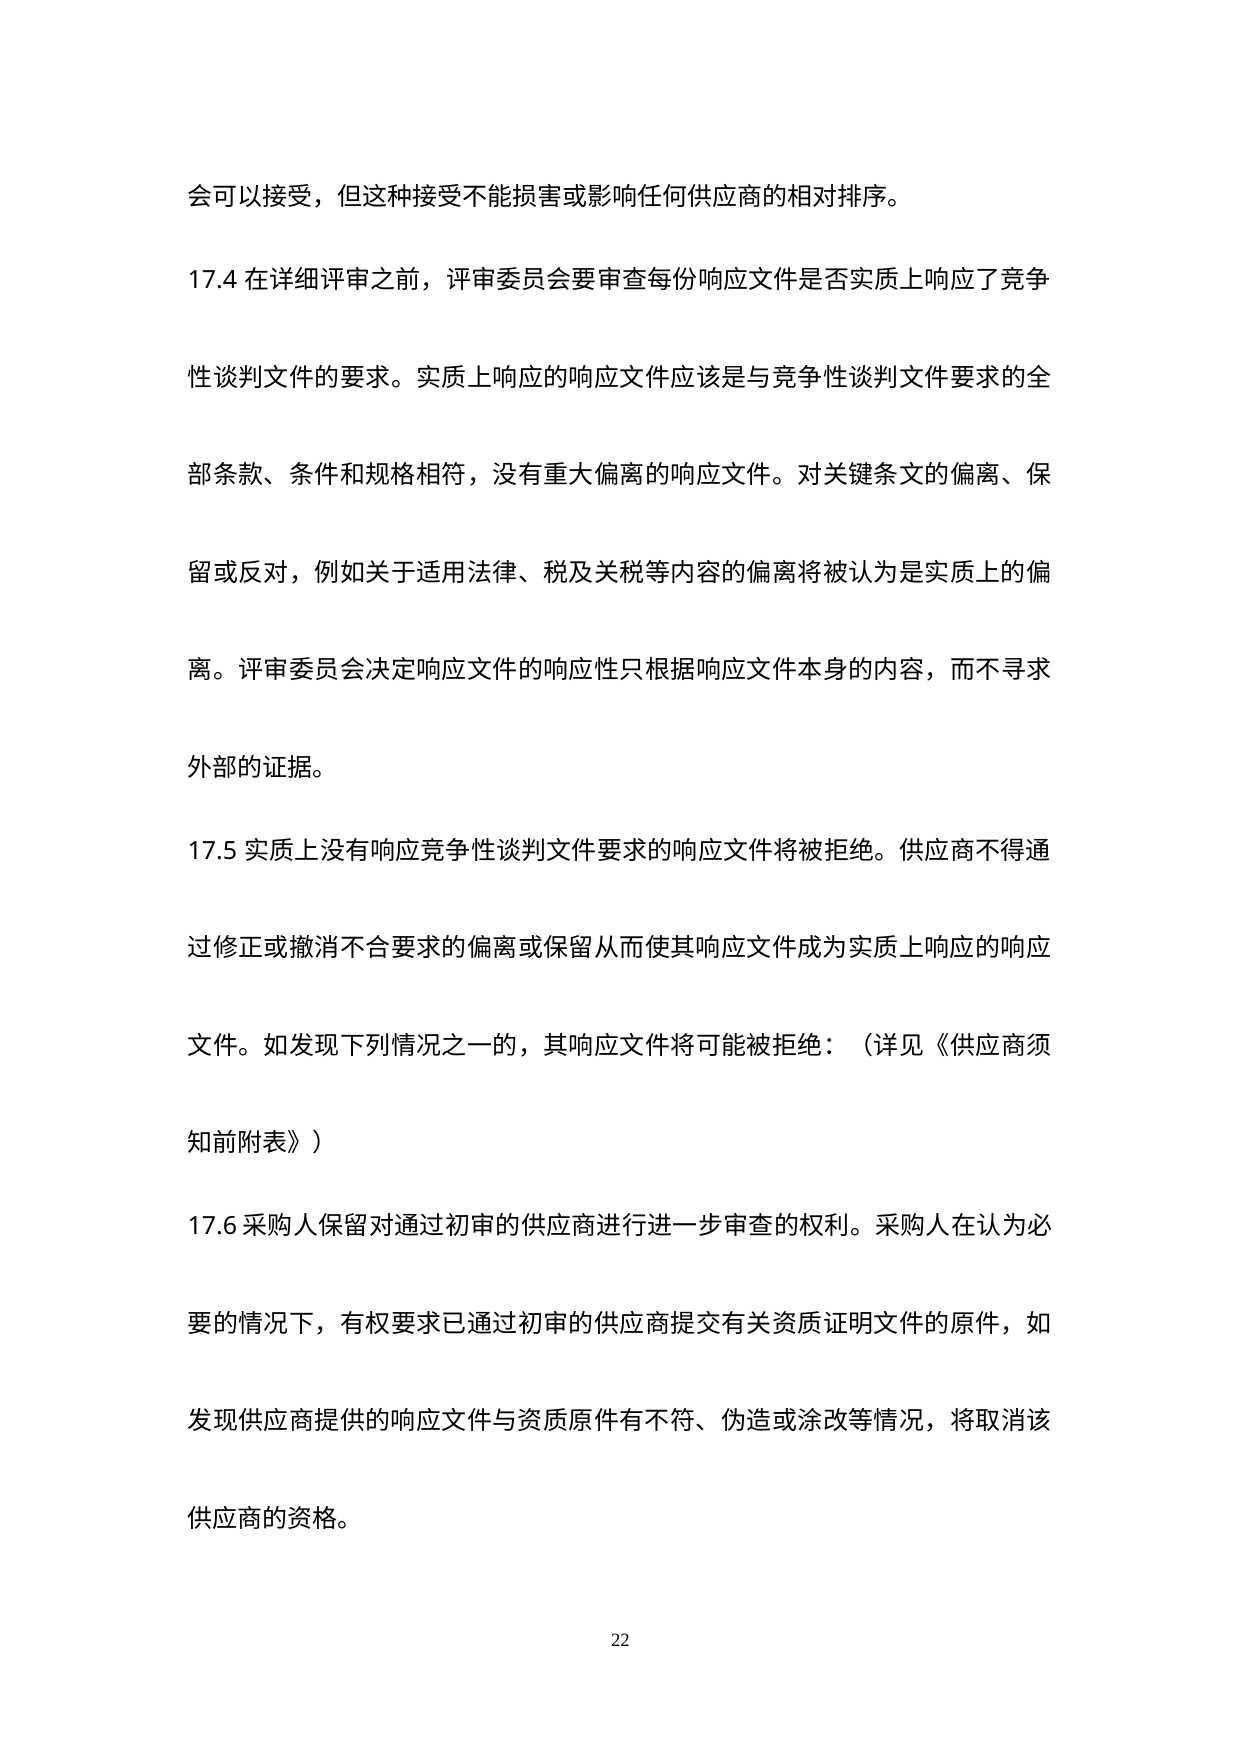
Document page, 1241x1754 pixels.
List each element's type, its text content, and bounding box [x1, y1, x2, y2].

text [187, 162, 1053, 227]
text 17.5 实质上没有响应竞争性谈判文件要求的响应文件将被拒绝。供应商不得通过修正或撤消不合要求的偏离或保留从而使其响应文件成为实质上响应的响应文件。如发现下列情况之一的，其响应文件将可能被拒绝：（详见《供应商须知前附表》） [187, 816, 1053, 1173]
text 17.6采购人保留对通过初审的供应商进行进一步审查的权利。采购人在认为必要的情况下，有权要求已通过初审的供应商提交有关资质证明文件的原件，如发现供应商提供的响应文件与资质原件有不符、伪造或涂改等情况，将取消该供应商的资格。 [187, 1191, 1053, 1549]
text 17.4 在详细评审之前，评审委员会要审查每份响应文件是否实质上响应了竞争性谈判文件的要求。实质上响应的响应文件应该是与竞争性谈判文件要求的全部条款、条件和规格相符，没有重大偏离的响应文件。对关键条文的偏离、保留或反对，例如关于适用法律、税及关税等内容的偏离将被认为是实质上的偏离。评审委员会决定响应文件的响应性只根据响应文件本身的内容，而不寻求外部的证据。 [187, 245, 1053, 798]
